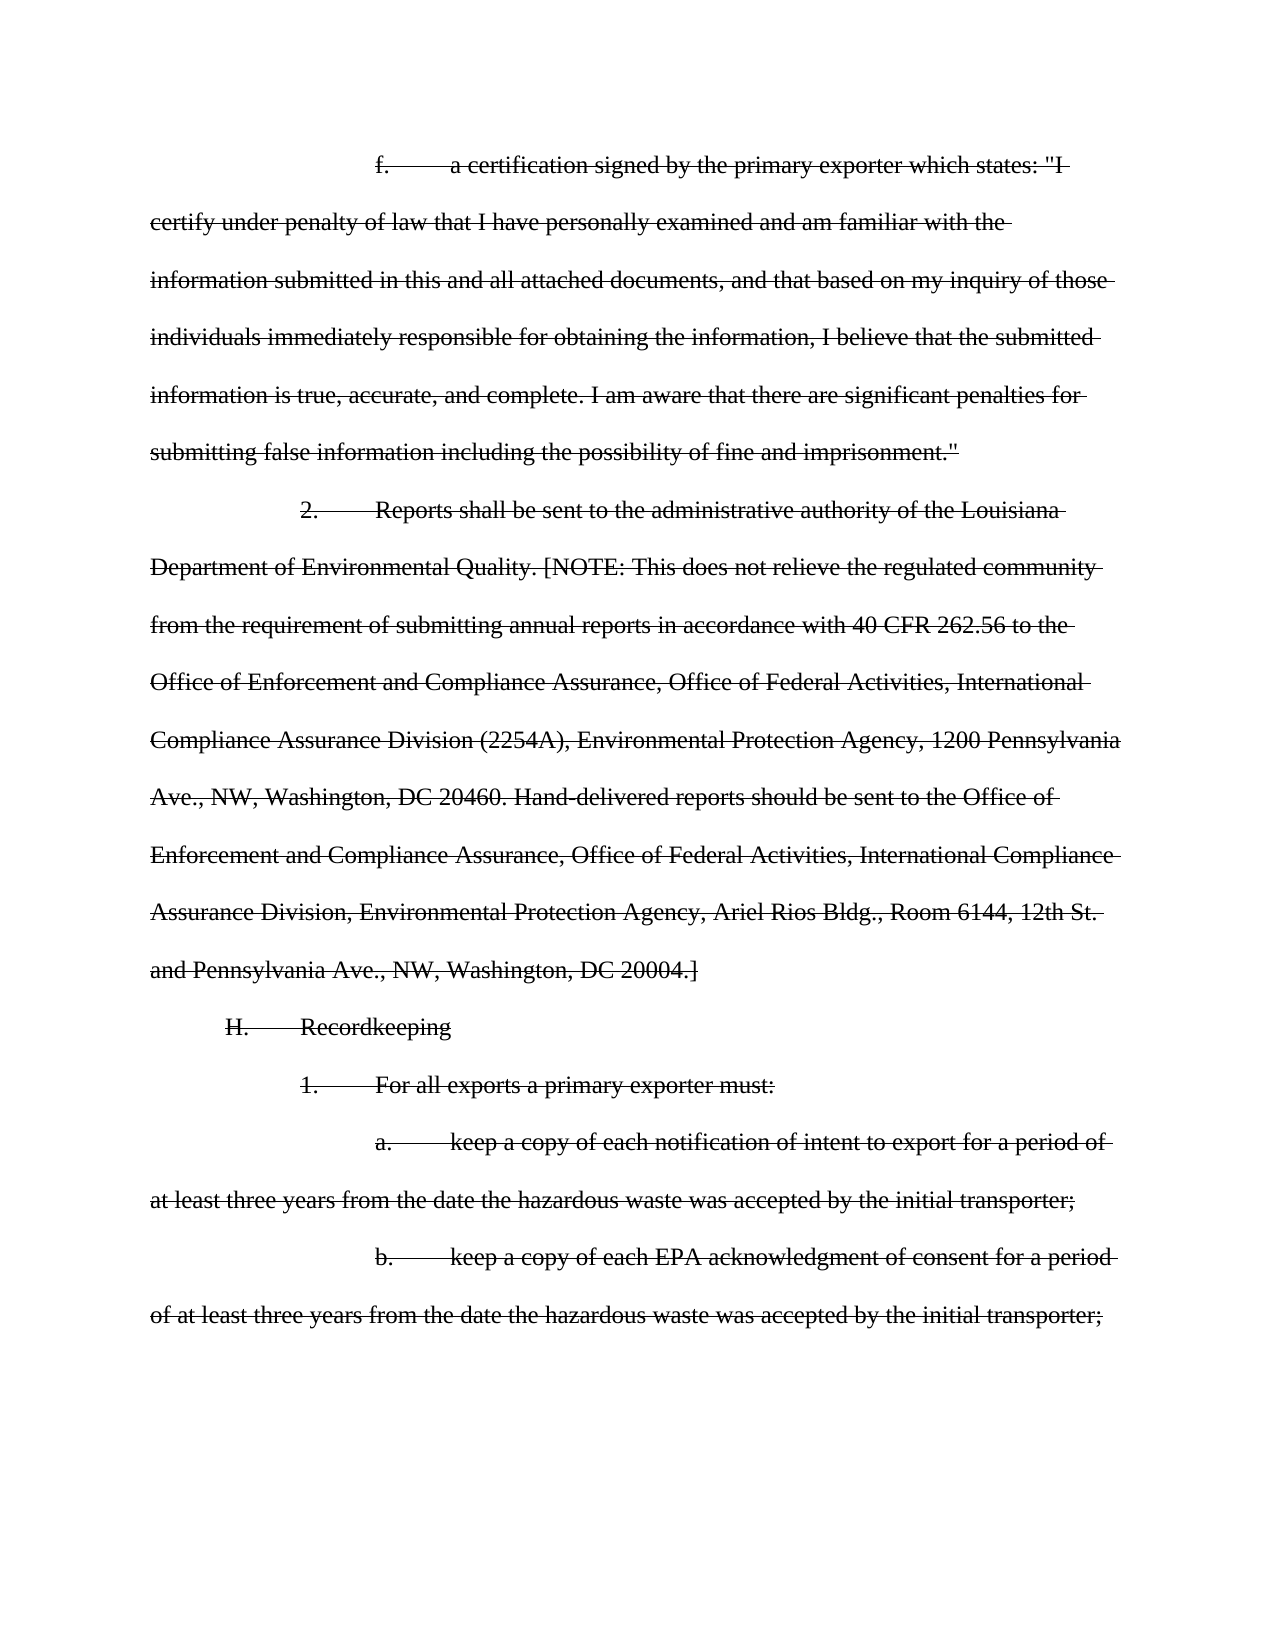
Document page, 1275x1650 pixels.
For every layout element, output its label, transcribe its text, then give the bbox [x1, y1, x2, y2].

text H. Recordkeeping [150, 1012, 1125, 1041]
text b. keep a copy of each EPA acknowledgment of consent for a period of at least three years from the date the hazardous waste was accepted by the initial transporter; [150, 1242, 1125, 1329]
text a. keep a copy of each notification of intent to export for a period of at least three years from the date the hazardous waste was accepted by the initial transporter; [150, 1127, 1125, 1214]
text f. a certification signed by the primary exporter which states: "I certify under penalty of law that I have personally examined and am familiar with the information submitted in this and all attached documents, and that based on my inquiry of those individuals immediately responsible for obtaining the information, I believe that the submitted information is true, accurate, and complete. I am aware that there are significant penalties for submitting false information including the possibility of fine and imprisonment." [150, 150, 1125, 466]
text 1. For all exports a primary exporter must: [150, 1070, 1125, 1099]
text 2. Reports shall be sent to the administrative authority of the Louisiana Department of Environmental Quality. [NOTE: This does not relieve the regulated community from the requirement of submitting annual reports in accordance with 40 CFR 262.56 to the Office of Enforcement and Compliance Assurance, Office of Federal Activities, International Compliance Assurance Division (2254A), Environmental Protection Agency, 1200 Pennsylvania Ave., NW, Washington, DC 20460. Hand-delivered reports should be sent to the Office of Enforcement and Compliance Assurance, Office of Federal Activities, International Compliance Assurance Division, Environmental Protection Agency, Ariel Rios Bldg., Room 6144, 12th St. and Pennsylvania Ave., NW, Washington, DC 20004.] [150, 495, 1125, 984]
